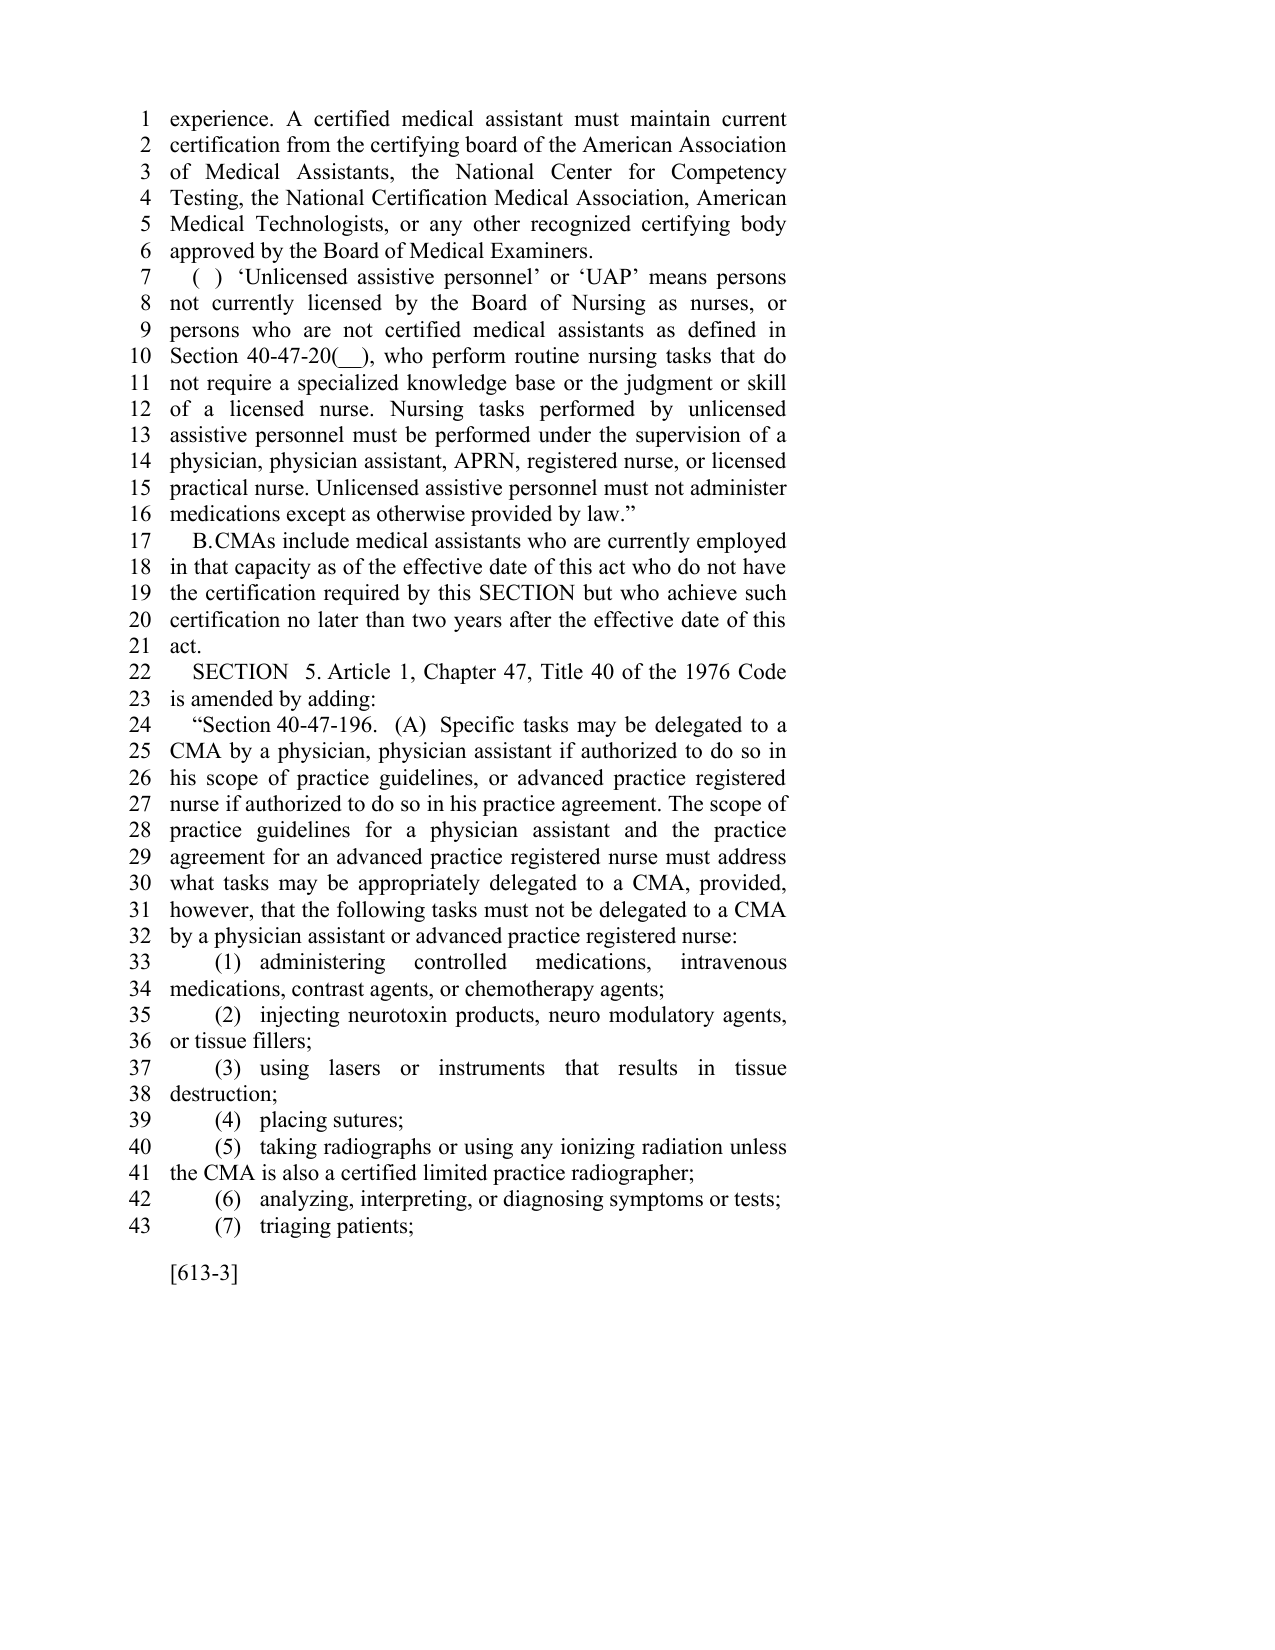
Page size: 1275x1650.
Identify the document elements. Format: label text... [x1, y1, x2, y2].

text ( ) ‘Unlicensed assistive personnel’ or ‘UAP’ means persons not currently licensed by the Board of Nursing as nurses, or persons who are not certified medical assistants as defined in Section 40-47-20(__), who perform routine nursing tasks that do not require a specialized knowledge base or the judgment or skill of a licensed nurse. Nursing tasks performed by unlicensed assistive personnel must be performed under the supervision of a physician, physician assistant, APRN, registered nurse, or licensed practical nurse. Unlicensed assistive personnel must not administer medications except as otherwise provided by law.” [169, 263, 787, 527]
text SECTION 5. Article 1, Chapter 47, Title 40 of the 1976 Code is amended by adding: [169, 658, 787, 711]
text (2) injecting neurotoxin products, neuro modulatory agents, or tissue fillers; [169, 1001, 787, 1054]
text “Section 40-47-196. (A) Specific tasks may be delegated to a CMA by a physician, physician assistant if authorized to do so in his scope of practice guidelines, or advanced practice registered nurse if authorized to do so in his practice agreement. The scope of practice guidelines for a physician assistant and the practice agreement for an advanced practice registered nurse must address what tasks may be appropriately delegated to a CMA, provided, however, that the following tasks must not be delegated to a CMA by a physician assistant or advanced practice registered nurse: [169, 711, 787, 948]
text (4) placing sutures; [169, 1106, 787, 1133]
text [169, 105, 787, 263]
text (1) administering controlled medications, intravenous medications, contrast agents, or chemotherapy agents; [169, 948, 787, 1001]
text (6) analyzing, interpreting, or diagnosing symptoms or tests; [169, 1186, 787, 1212]
text (3) using lasers or instruments that results in tissue destruction; [169, 1054, 787, 1106]
text B. CMAs include medical assistants who are currently employed in that capacity as of the effective date of this act who do not have the certification required by this SECTION but who achieve such certification no later than two years after the effective date of this act. [169, 527, 787, 658]
text (7) triaging patients; [169, 1212, 787, 1238]
text (5) taking radiographs or using any ionizing radiation unless the CMA is also a certified limited practice radiographer; [169, 1133, 787, 1186]
